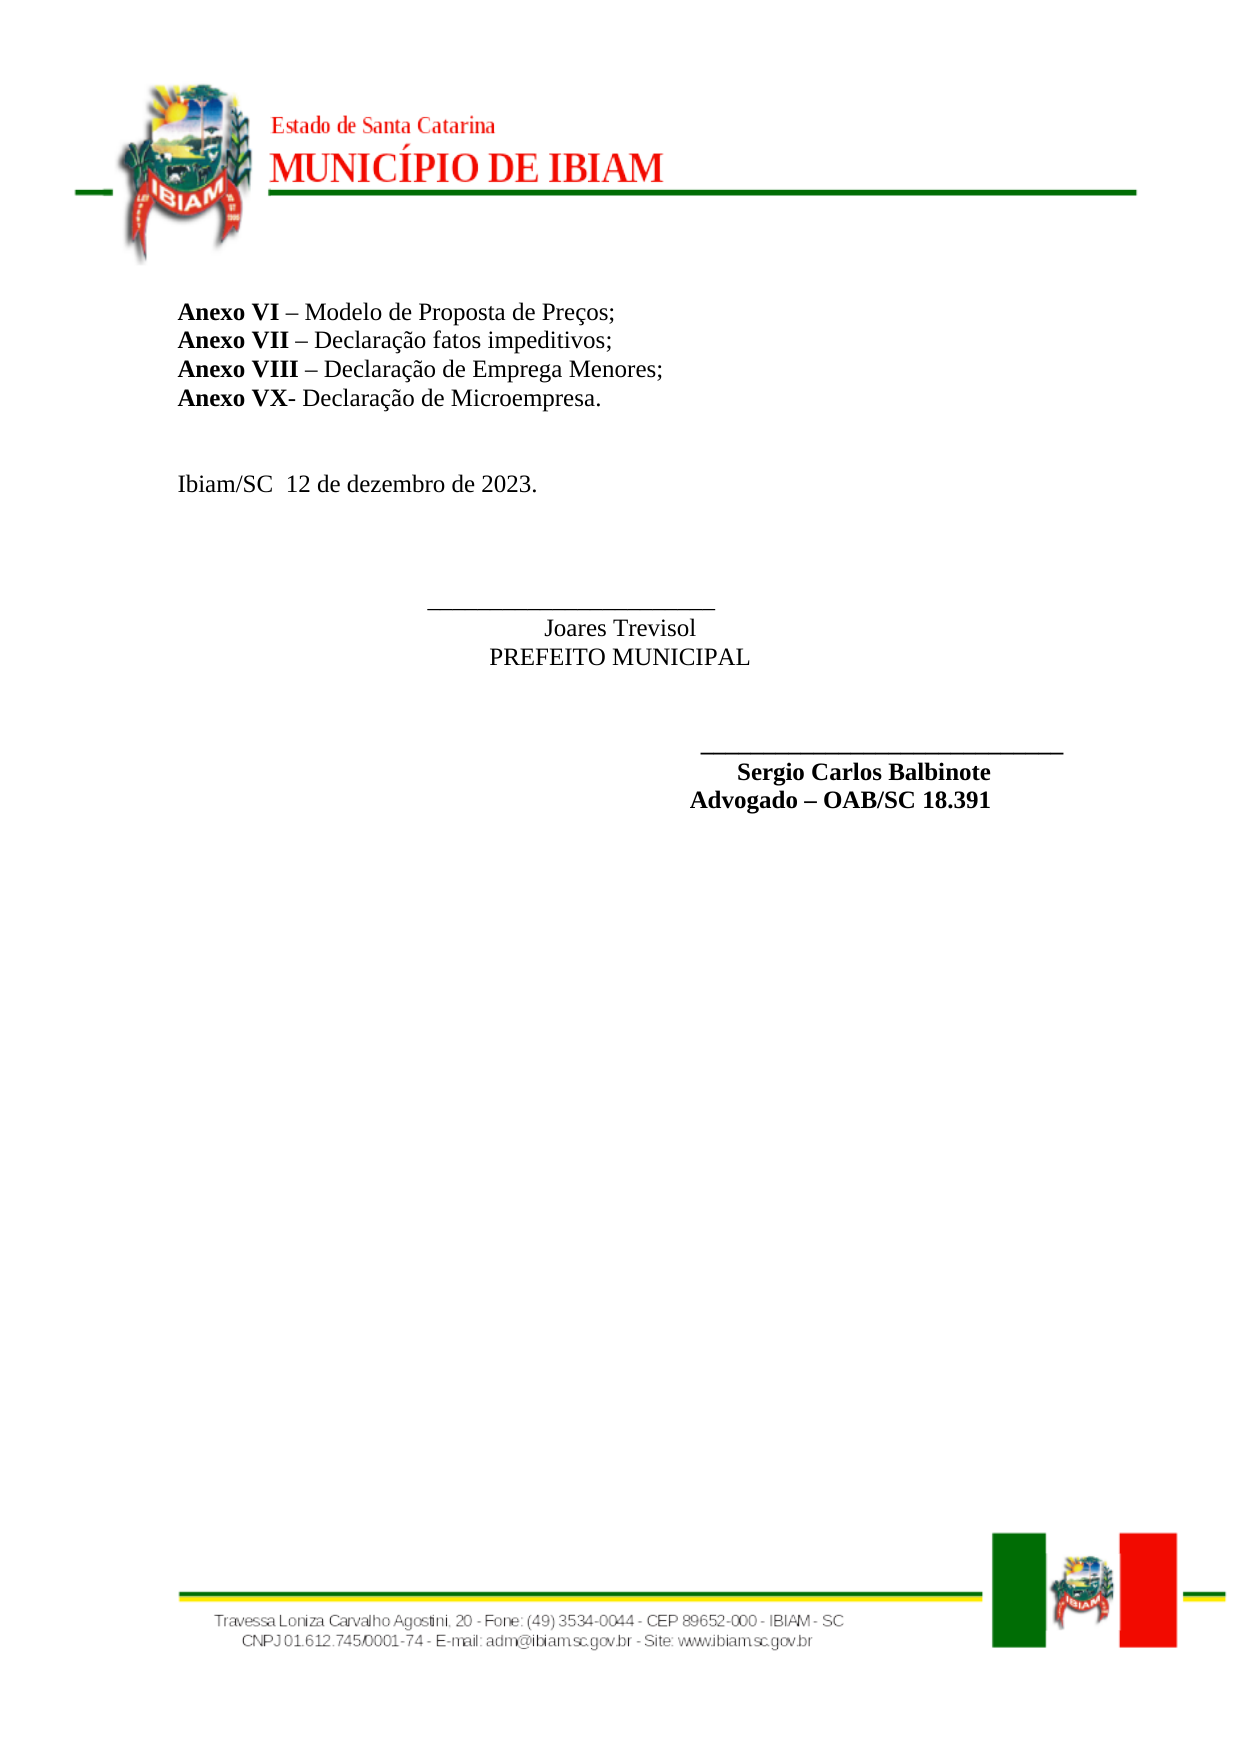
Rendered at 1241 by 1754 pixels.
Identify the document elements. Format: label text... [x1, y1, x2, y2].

text Anexo VI – Modelo de Proposta de Preços; [177, 297, 1063, 325]
text Sergio Carlos Balbinote [605, 757, 991, 785]
text Anexo VIII – Declaração de Emprega Menores; [177, 354, 1063, 383]
text Joares Trevisol [177, 613, 1063, 642]
text PREFEITO MUNICIPAL [177, 642, 1063, 670]
text Ibiam/SC 12 de dezembro de 2023. [177, 469, 1063, 498]
text Anexo VX- Declaração de Microempresa. [177, 383, 1063, 412]
text _______________________ [177, 584, 1063, 613]
text _____________________________ [177, 728, 1063, 757]
text Advogado – OAB/SC 18.391 [177, 785, 991, 814]
text Anexo VII – Declaração fatos impeditivos; [177, 325, 1063, 354]
